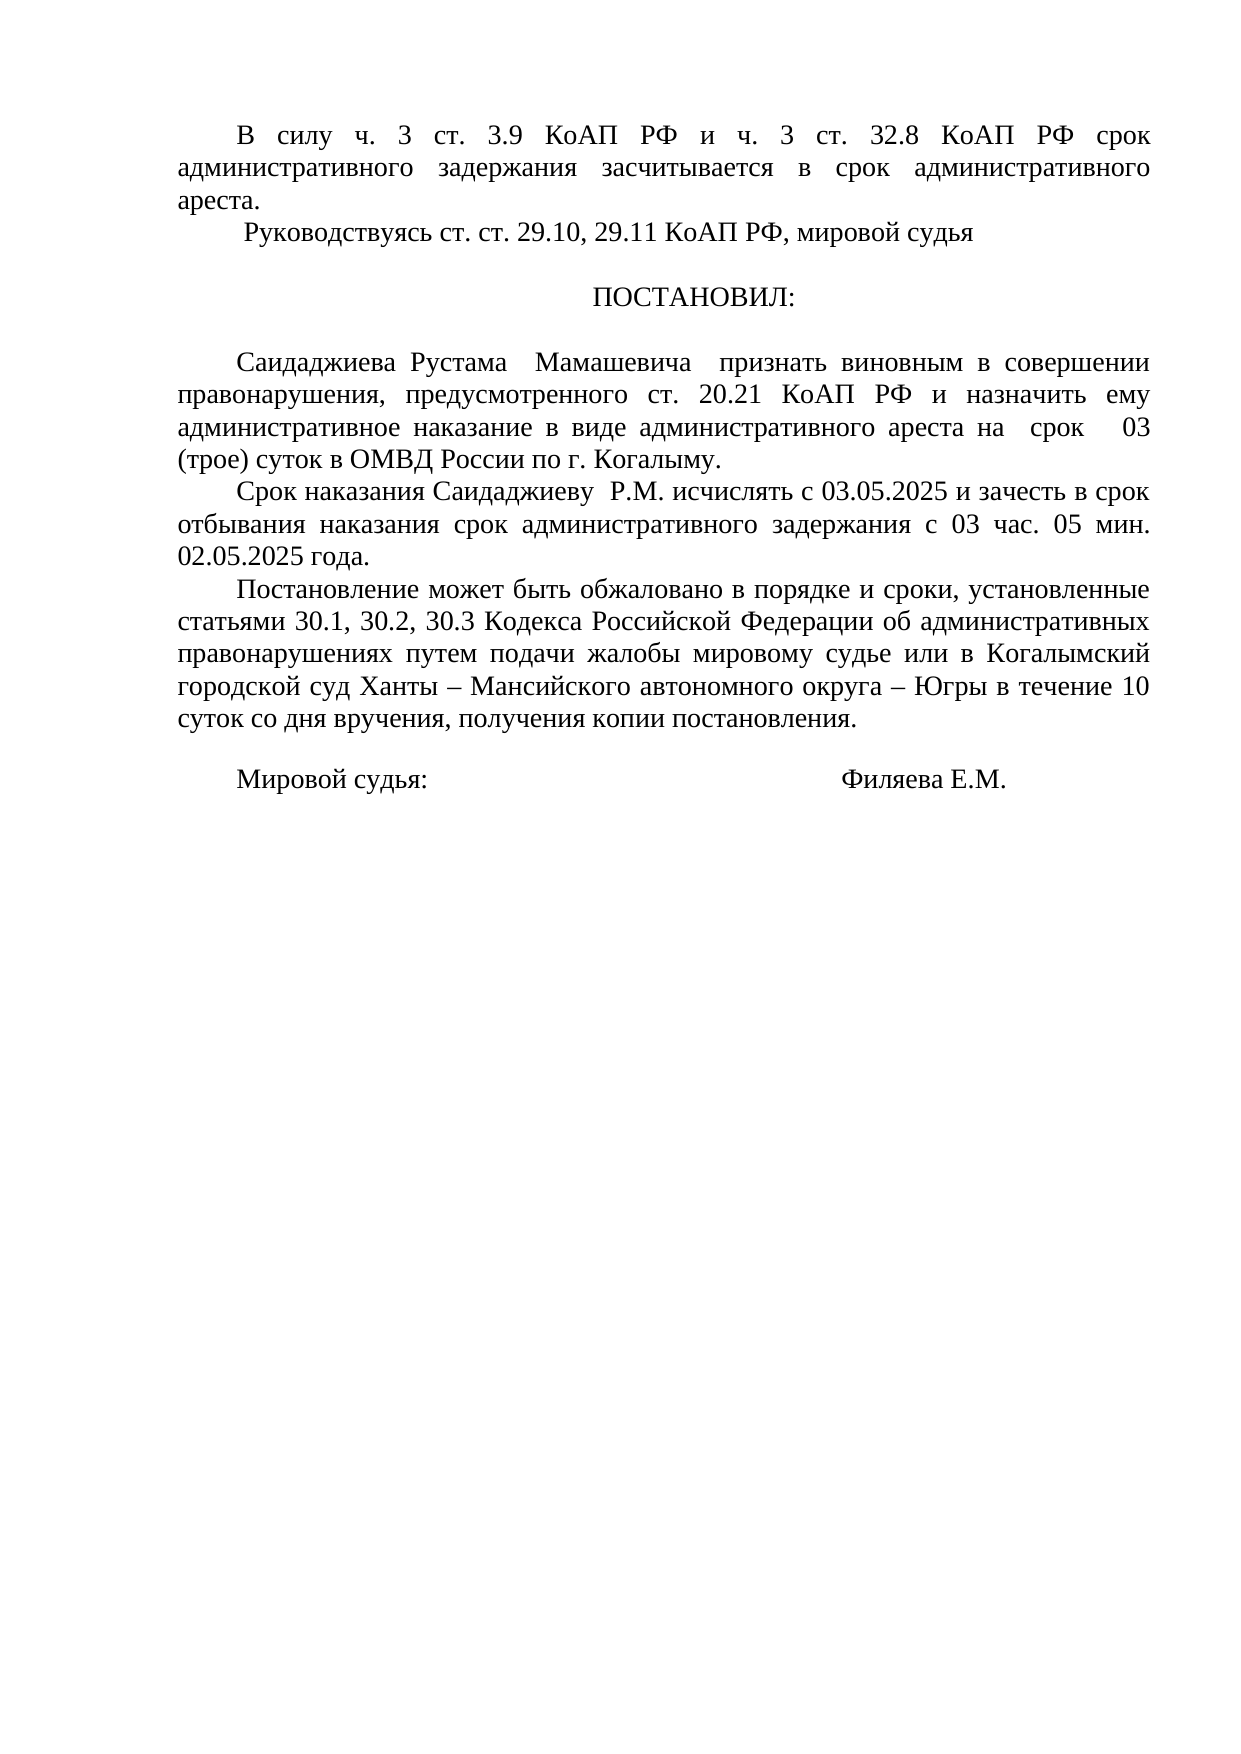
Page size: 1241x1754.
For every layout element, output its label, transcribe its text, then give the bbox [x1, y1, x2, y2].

text Саидаджиева Рустама Мамашевича признать виновным в совершении правонарушения, предусмотренного ст. 20.21 КоАП РФ и назначить ему административное наказание в виде административного ареста на срок 03 (трое) суток в ОМВД России по г. Когалыму. [177, 345, 1152, 474]
text Руководствуясь ст. ст. 29.10, 29.11 КоАП РФ, мировой судья [177, 215, 1152, 248]
text ПОСТАНОВИЛ: [177, 280, 1152, 312]
text В силу ч. 3 ст. 3.9 КоАП РФ и ч. 3 ст. 32.8 КоАП РФ срок административного задержания засчитывается в срок административного ареста. [177, 118, 1152, 215]
text Постановление может быть обжаловано в порядке и сроки, установленные статьями 30.1, 30.2, 30.3 Кодекса Российской Федерации об административных правонарушениях путем подачи жалобы мировому судье или в Когалымский городской суд Ханты – Мансийского автономного округа – Югры в течение 10 суток со дня вручения, получения копии постановления. [177, 572, 1152, 734]
text Мировой судья: Филяева Е.М. [177, 762, 1152, 794]
text Срок наказания Саидаджиеву Р.М. исчислять с 03.05.2025 и зачесть в срок отбывания наказания срок административного задержания с 03 час. 05 мин. 02.05.2025 года. [177, 474, 1152, 572]
